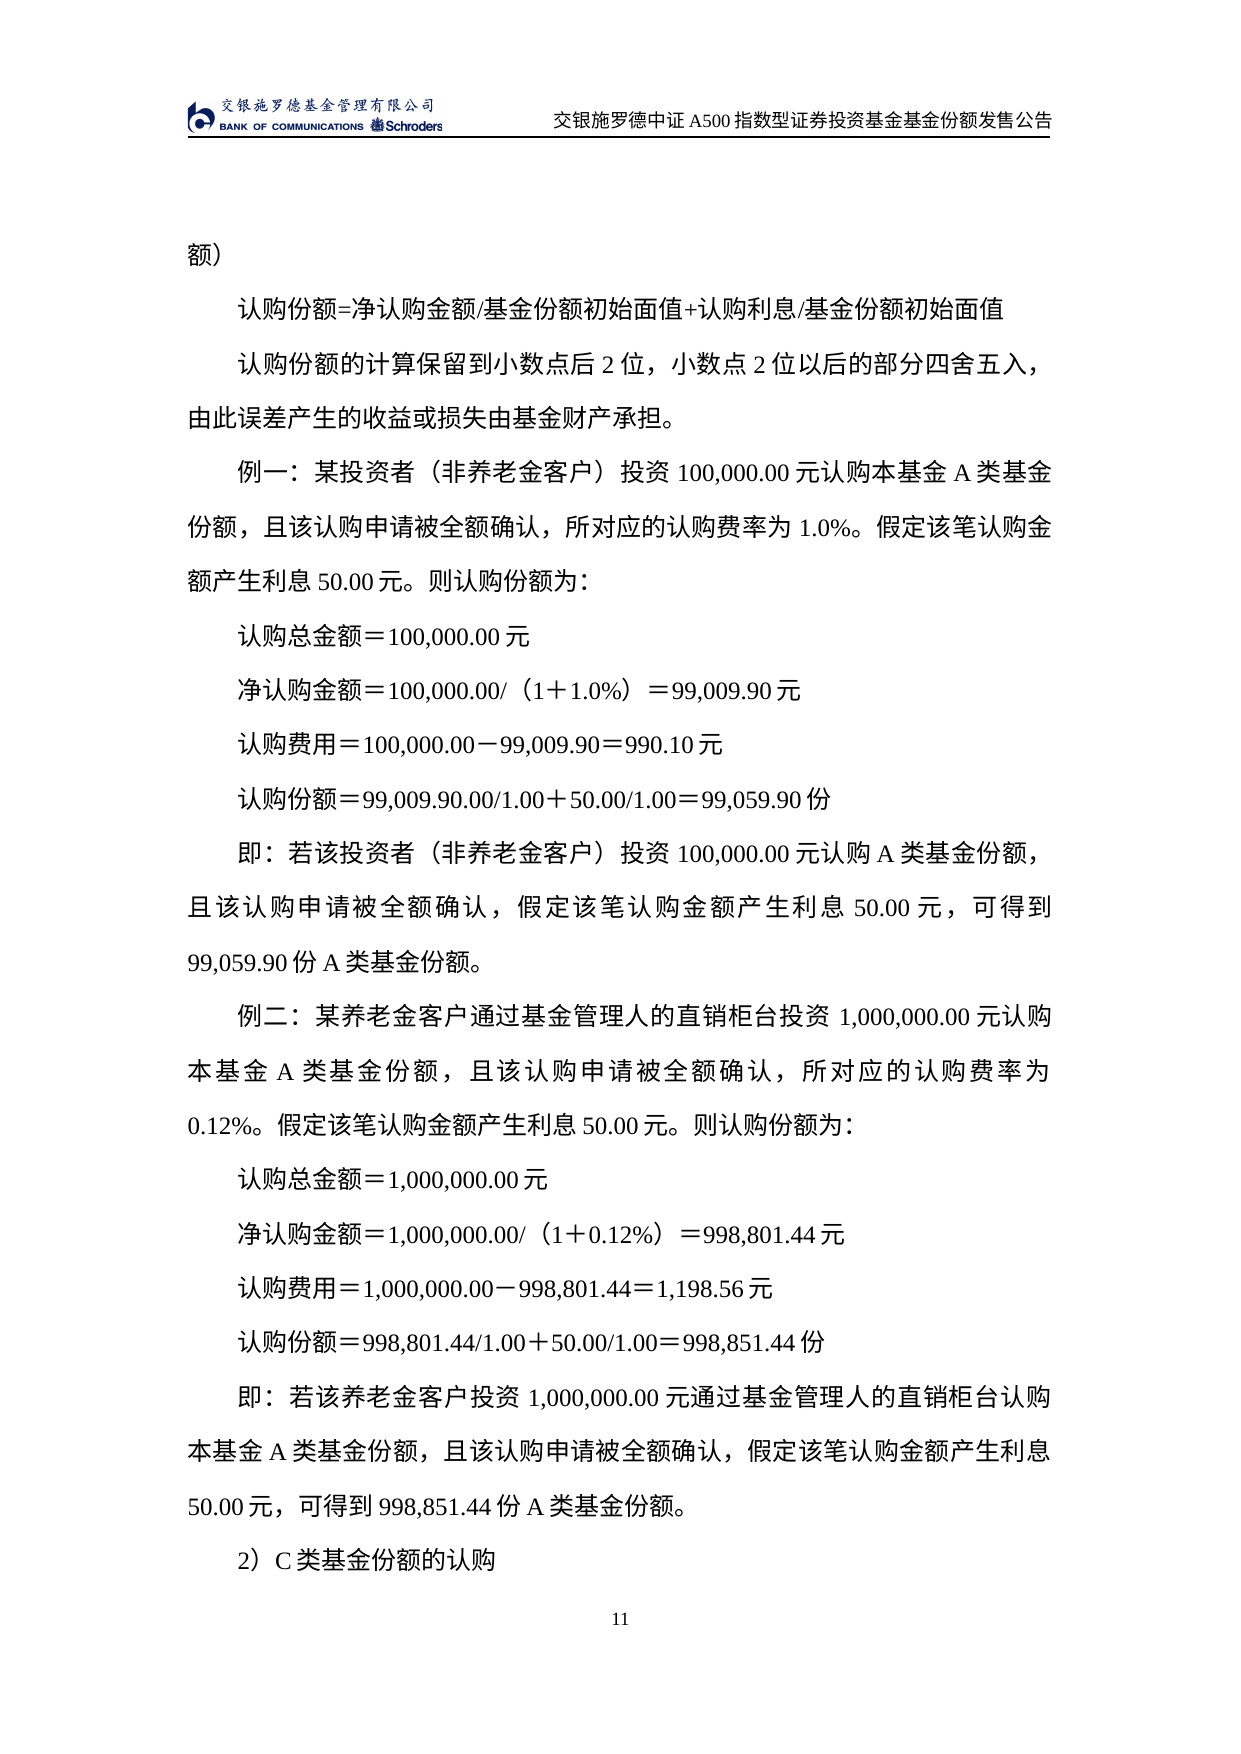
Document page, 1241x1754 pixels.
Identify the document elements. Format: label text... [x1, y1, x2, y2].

text 净认购金额＝1,000,000.00/（1＋0.12%）＝998,801.44元 [187, 1214, 1053, 1250]
text 净认购金额＝100,000.00/（1＋1.0%）＝99,009.90元 [187, 670, 1053, 707]
text 例一：某投资者（非养老金客户）投资100,000.00元认购本基金A类基金份额，且该认购申请被全额确认，所对应的认购费率为1.0%。假定该笔认购金额产生利息50.00元。则认购份额为： [187, 453, 1053, 598]
text 例二：某养老金客户通过基金管理人的直销柜台投资1,000,000.00元认购本基金A类基金份额，且该认购申请被全额确认，所对应的认购费率为0.12%。假定该笔认购金额产生利息50.00元。则认购份额为： [187, 997, 1053, 1142]
picture [187, 98, 443, 133]
text 认购费用＝1,000,000.00－998,801.44＝1,198.56元 [187, 1268, 1053, 1305]
text 认购费用＝100,000.00－99,009.90＝990.10元 [187, 725, 1053, 761]
text 即：若该养老金客户投资1,000,000.00元通过基金管理人的直销柜台认购本基金A类基金份额，且该认购申请被全额确认，假定该笔认购金额产生利息50.00元，可得到998,851.44份A类基金份额。 [187, 1377, 1053, 1522]
text 认购份额＝99,009.90.00/1.00＋50.00/1.00＝99,059.90份 [187, 779, 1053, 815]
text 认购份额=净认购金额/基金份额初始面值+认购利息/基金份额初始面值 [187, 290, 1053, 326]
text 认购总金额＝1,000,000.00元 [187, 1160, 1053, 1196]
text 认购份额的计算保留到小数点后2位，小数点2位以后的部分四舍五入，由此误差产生的收益或损失由基金财产承担。 [187, 344, 1053, 435]
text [187, 235, 1053, 272]
text 即：若该投资者（非养老金客户）投资100,000.00元认购A类基金份额，且该认购申请被全额确认，假定该笔认购金额产生利息50.00元，可得到99,059.90份A类基金份额。 [187, 833, 1053, 978]
text 认购份额＝998,801.44/1.00＋50.00/1.00＝998,851.44份 [187, 1323, 1053, 1359]
text 2）C类基金份额的认购 [187, 1540, 1053, 1577]
text 认购总金额＝100,000.00元 [187, 616, 1053, 652]
